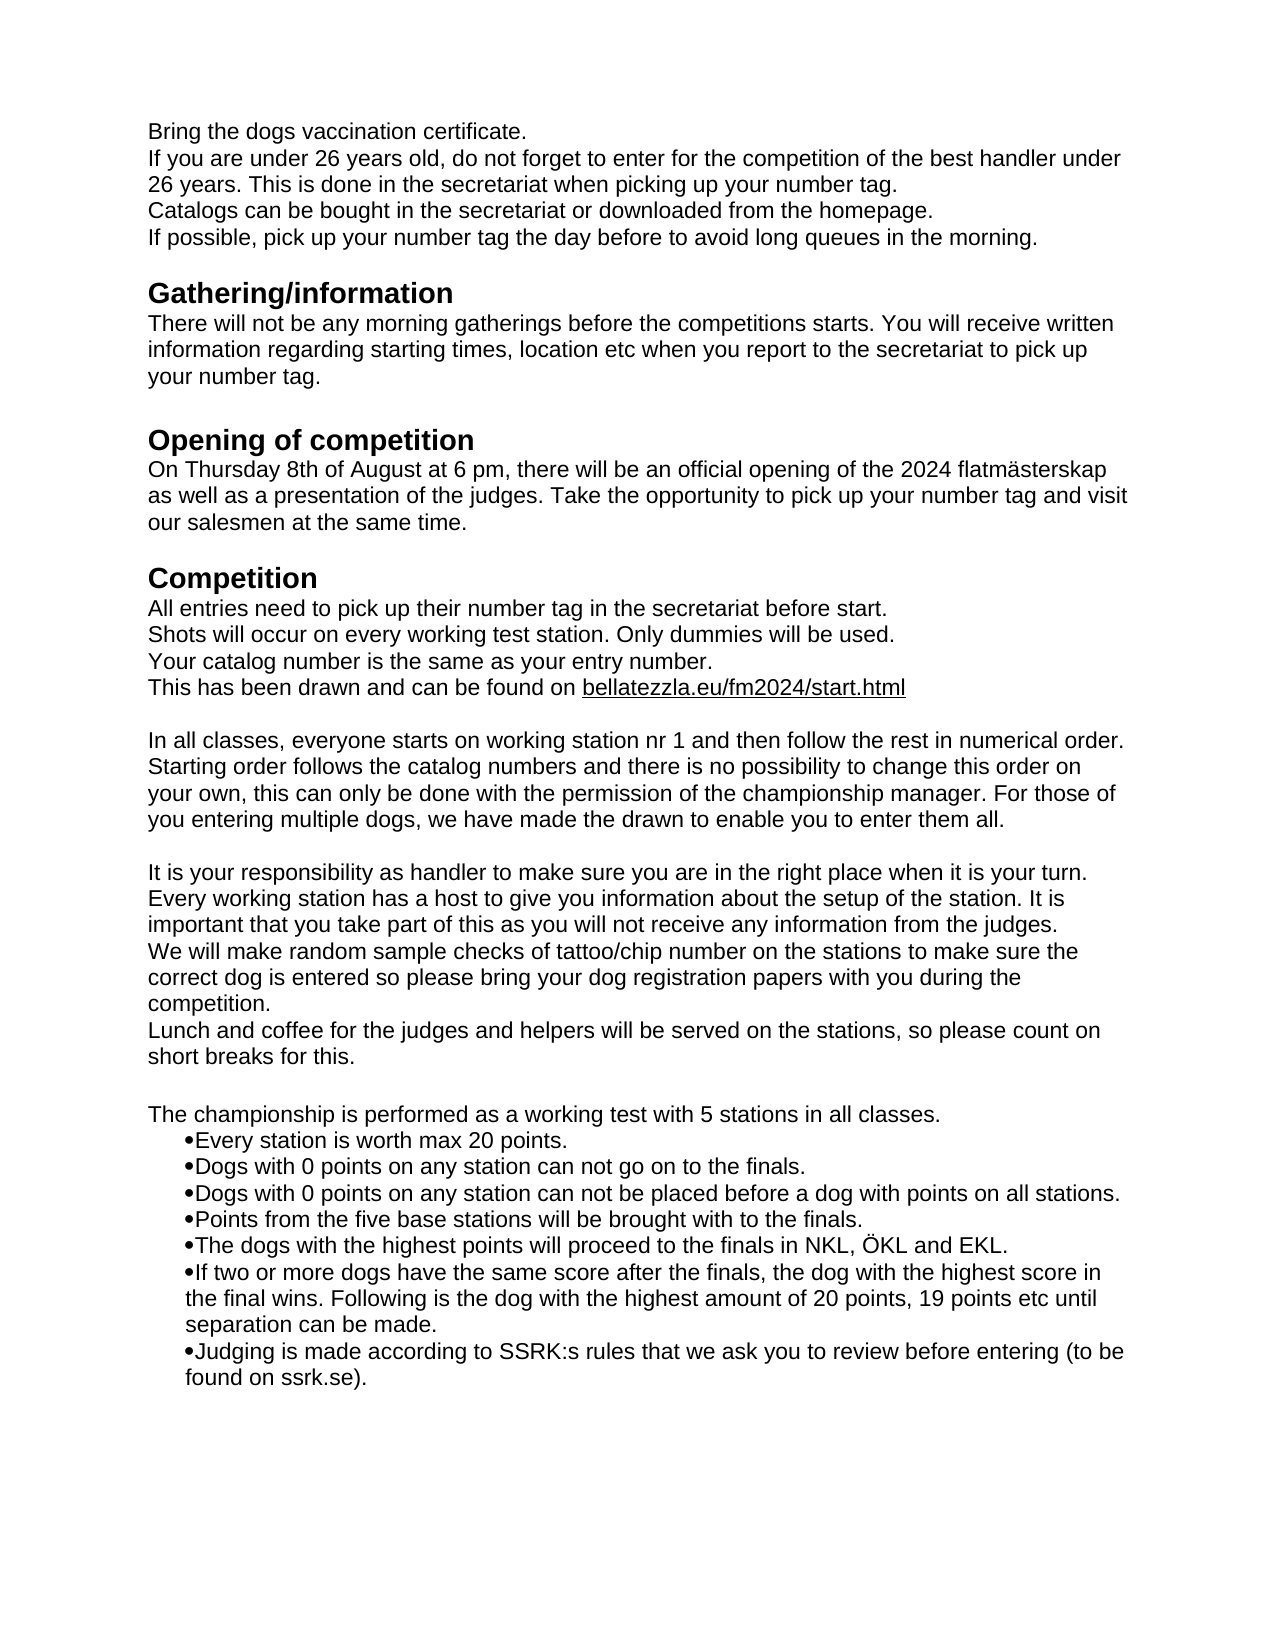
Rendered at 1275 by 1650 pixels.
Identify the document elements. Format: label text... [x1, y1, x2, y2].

text Opening of competition [148, 422, 1127, 456]
list Dogs with 0 points on any station can not go on to the finals. [185, 1153, 1127, 1180]
text We will make random sample checks of tattoo/chip number on the stations to make sure the correct dog is entered so please bring your dog registration papers with you during the competition. [148, 938, 1127, 1017]
text If possible, pick up your number tag the day before to avoid long queues in the morning. [148, 224, 1127, 250]
text Gathering/information [148, 276, 1127, 310]
text Competition [148, 561, 1127, 595]
list If two or more dogs have the same score after the finals, the dog with the highest score in the final wins. Following is the dog with the highest amount of 20 points, 19 points etc until separation can be made. [185, 1259, 1127, 1338]
text There will not be any morning gatherings before the competitions starts. You will receive written information regarding starting times, location etc when you report to the secretariat to pick up your number tag. [148, 310, 1127, 389]
text Lunch and coffee for the judges and helpers will be served on the stations, so please count on short breaks for this. [148, 1017, 1127, 1069]
text All entries need to pick up their number tag in the secretariat before start. Shots will occur on every working test station. Only dummies will be used. [148, 595, 1127, 648]
text It is your responsibility as handler to make sure you are in the right place when it is your turn. Every working station has a host to give you information about the setup of the station. It is important that you take part of this as you will not receive any information from the judges. [148, 858, 1127, 938]
text Starting order follows the catalog numbers and there is no possibility to change this order on your own, this can only be done with the permission of the championship manager. For those of you entering multiple dogs, we have made the drawn to enable you to enter them all. [148, 753, 1127, 832]
text In all classes, everyone starts on working station nr 1 and then follow the rest in numerical order. [148, 727, 1127, 753]
text Catalogs can be bought in the secretariat or downloaded from the homepage. [148, 197, 1127, 224]
list Dogs with 0 points on any station can not be placed before a dog with points on all stations. [185, 1180, 1127, 1206]
list Judging is made according to SSRK:s rules that we ask you to review before entering (to be found on ssrk.se). [185, 1338, 1127, 1391]
list Points from the five base stations will be brought with to the finals. [185, 1206, 1127, 1232]
list Every station is worth max 20 points. [185, 1127, 1127, 1153]
text If you are under 26 years old, do not forget to enter for the competition of the best handler under 26 years. This is done in the secretariat when picking up your number tag. [148, 144, 1127, 197]
text Your catalog number is the same as your entry number. [148, 648, 1127, 674]
text The championship is performed as a working test with 5 stations in all classes. [148, 1069, 1127, 1127]
text This has been drawn and can be found on bellatezzla.eu/fm2024/start.html [148, 674, 1127, 700]
list The dogs with the highest points will proceed to the finals in NKL, ÖKL and EKL. [185, 1232, 1127, 1259]
text On Thursday 8th of August at 6 pm, there will be an official opening of the 2024 flatmästerskap as well as a presentation of the judges. Take the opportunity to pick up your number tag and visit our salesmen at the same time. [148, 456, 1127, 535]
text Bring the dogs vaccination certificate. [148, 118, 1127, 144]
